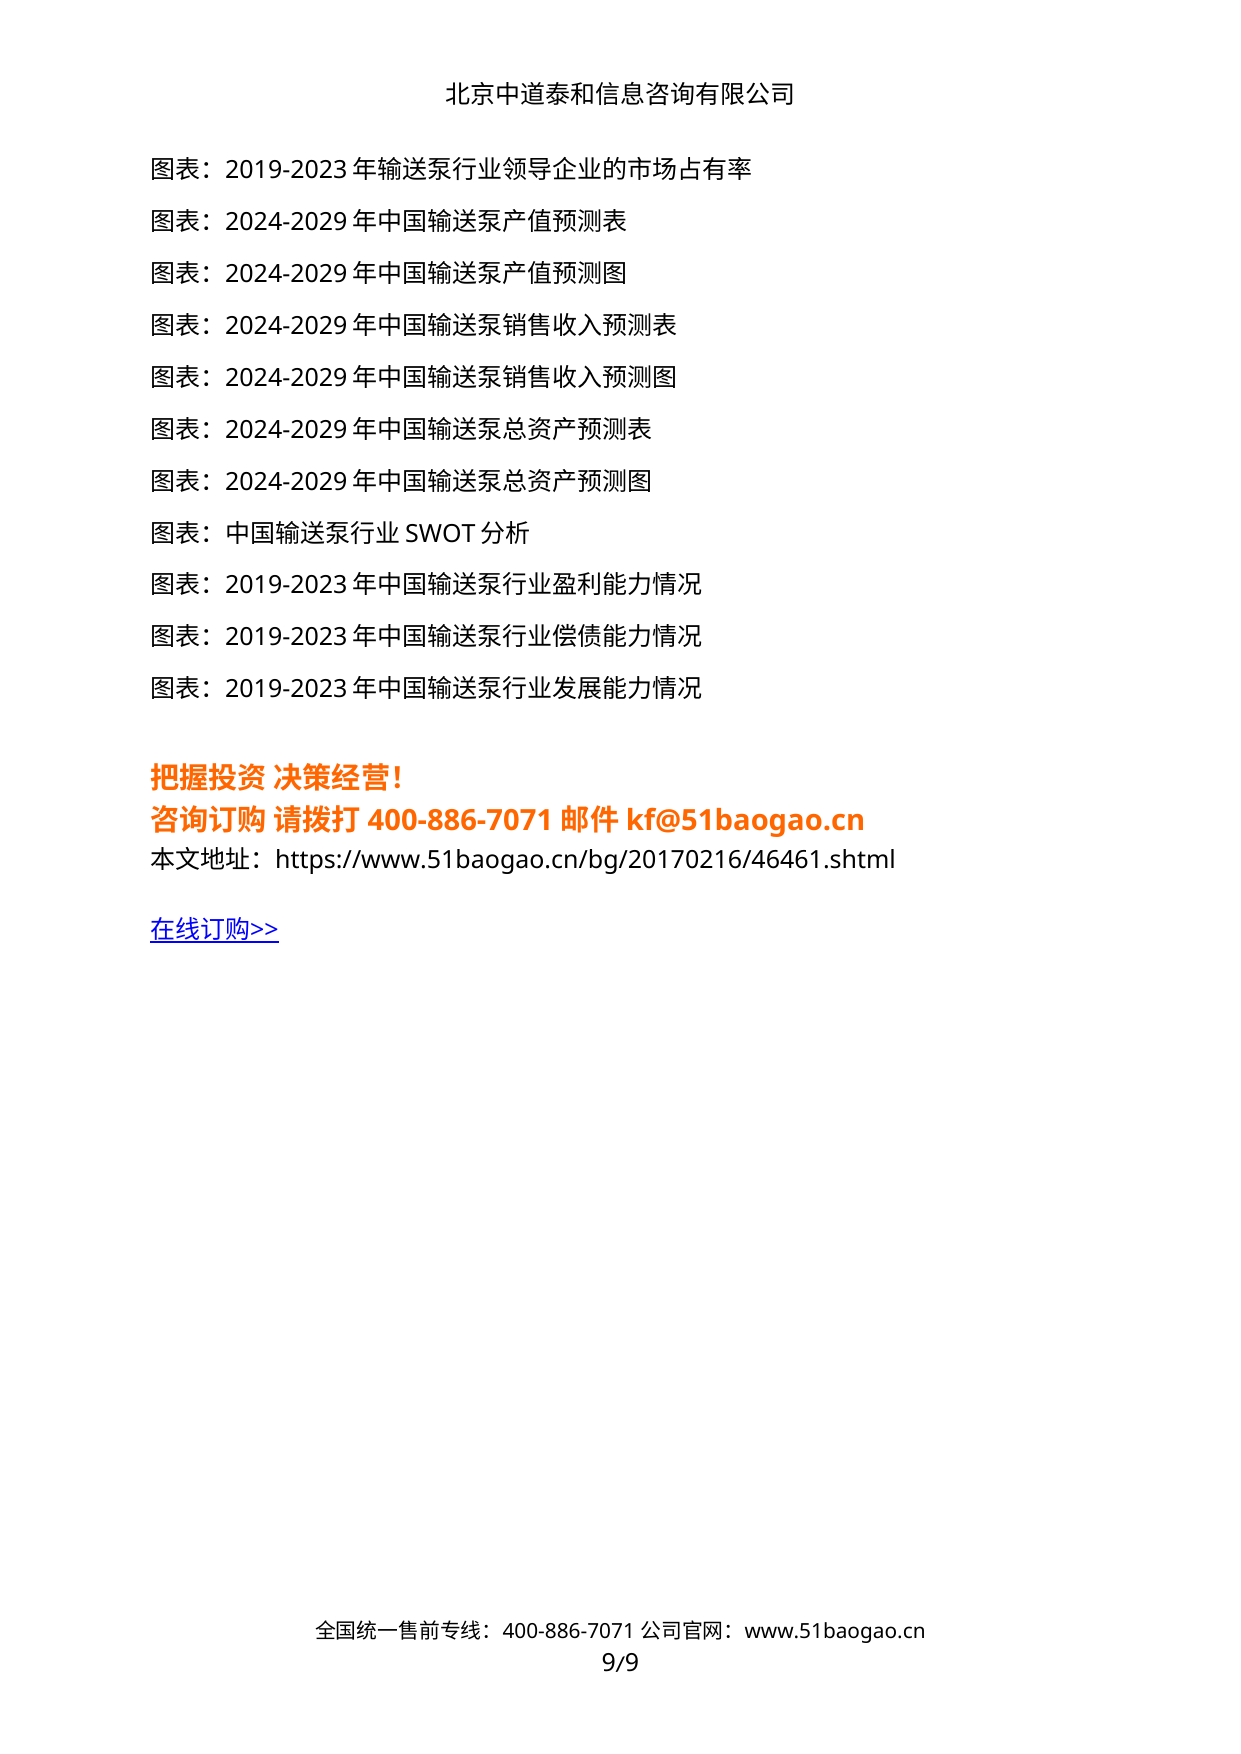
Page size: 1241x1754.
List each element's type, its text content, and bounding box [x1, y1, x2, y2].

text 图表：2019-2023年中国输送泵行业盈利能力情况 [150, 565, 1090, 601]
text 在线订购>> [150, 876, 1090, 946]
text 把握投资 决策经营！咨询订购 请拨打 400-886-7071 邮件 kf@51baogao.cn本文地址：https://www.51baogao.cn/bg/20170216/46461.shtml [150, 721, 1090, 876]
text 图表：2019-2023年中国输送泵行业发展能力情况 [150, 669, 1090, 705]
text 图表：中国输送泵行业SWOT分析 [150, 513, 1090, 549]
text 图表：2024-2029年中国输送泵总资产预测图 [150, 461, 1090, 497]
text 图表：2019-2023年中国输送泵行业偿债能力情况 [150, 617, 1090, 653]
text 图表：2024-2029年中国输送泵销售收入预测表 [150, 306, 1090, 342]
text 图表：2019-2023年输送泵行业领导企业的市场占有率 [150, 150, 1090, 186]
text 图表：2024-2029年中国输送泵产值预测图 [150, 254, 1090, 290]
text 图表：2024-2029年中国输送泵总资产预测表 [150, 409, 1090, 446]
text 图表：2024-2029年中国输送泵销售收入预测图 [150, 357, 1090, 394]
text 图表：2024-2029年中国输送泵产值预测表 [150, 202, 1090, 238]
